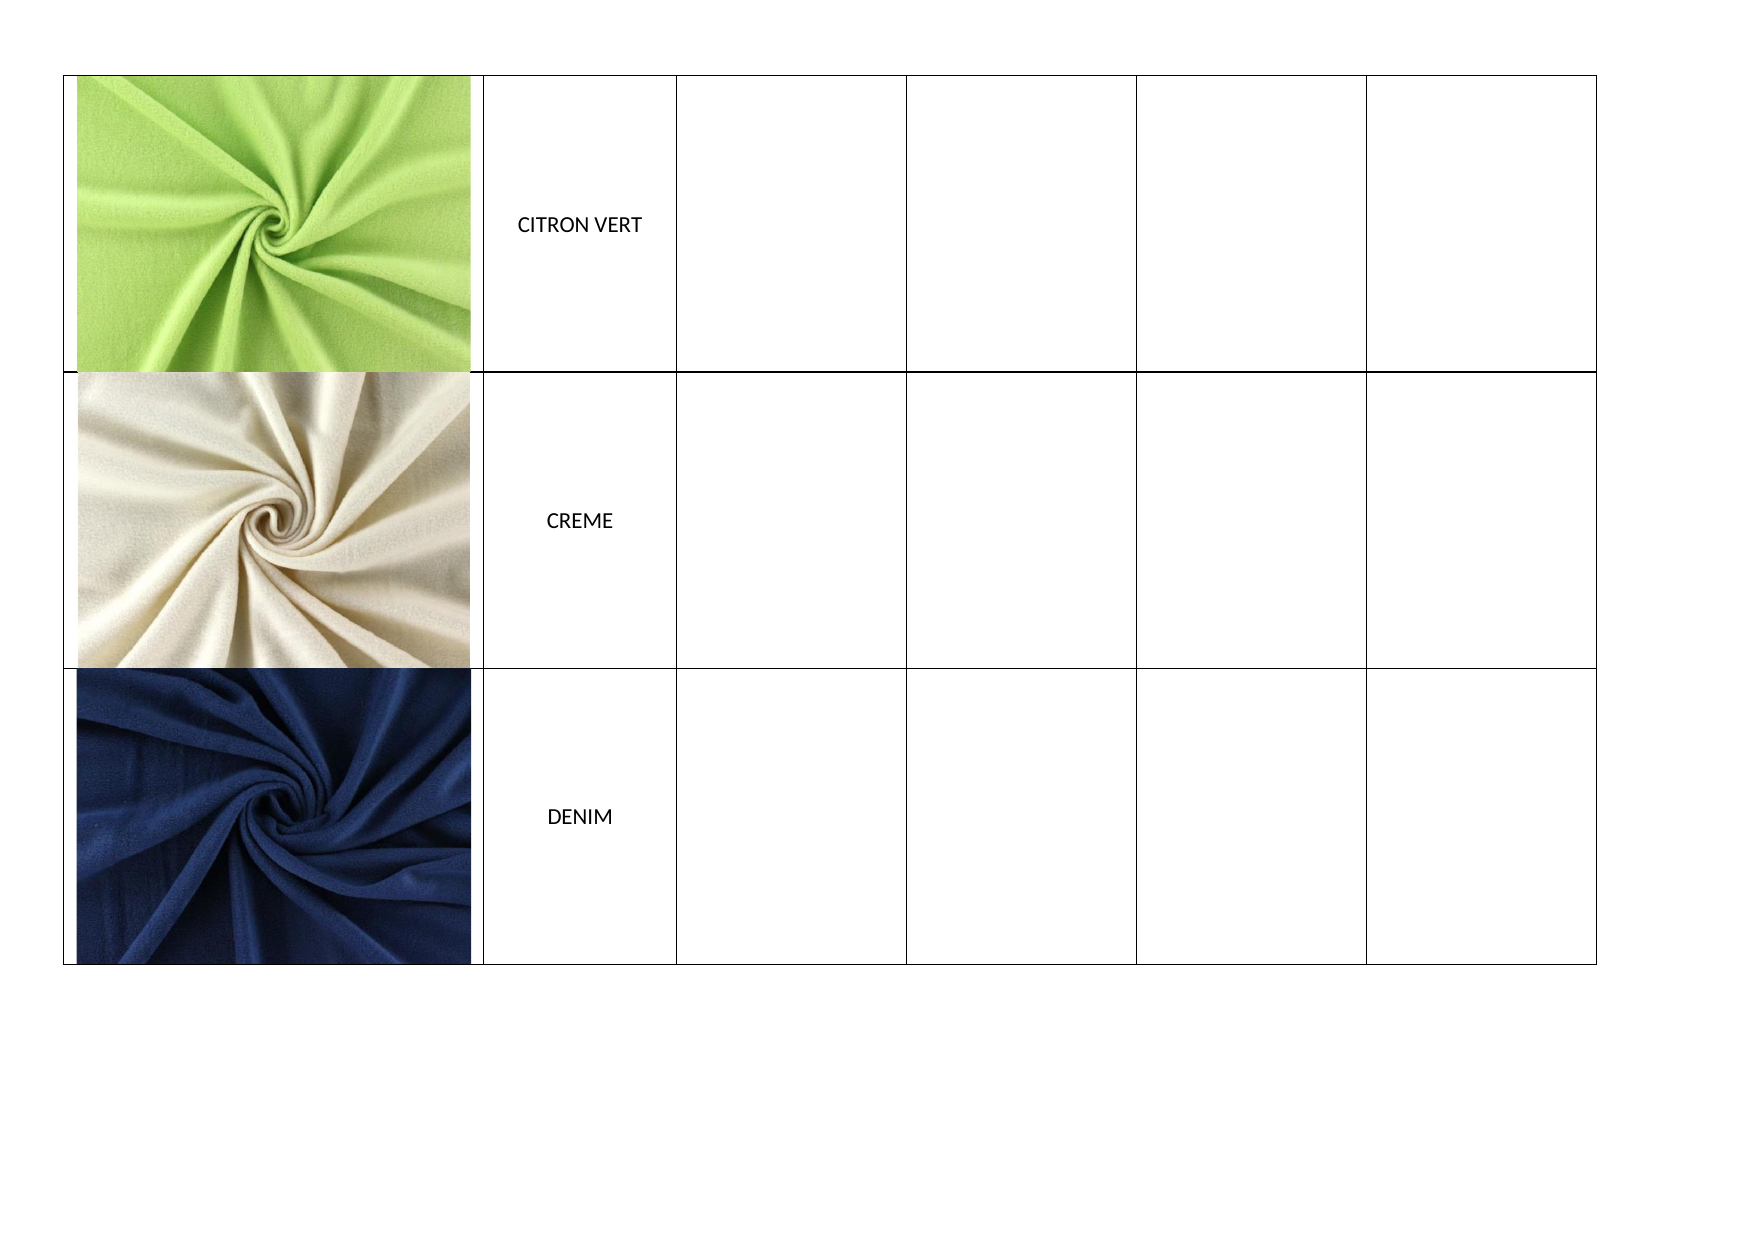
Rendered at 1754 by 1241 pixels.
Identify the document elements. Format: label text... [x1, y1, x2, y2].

table_cell DENIM [484, 669, 676, 964]
table_cell [64, 373, 77, 668]
table_cell [907, 76, 1136, 371]
table_cell CREME [484, 373, 676, 668]
table_cell [907, 669, 1136, 964]
table_cell [907, 373, 1136, 668]
table_cell [1367, 76, 1596, 371]
table_cell [1137, 669, 1366, 964]
picture [76, 76, 472, 964]
table_cell [64, 669, 76, 964]
table_cell [472, 669, 483, 964]
table_cell [1137, 76, 1366, 371]
table_cell [677, 373, 906, 668]
table_cell [1367, 373, 1596, 668]
table_cell [1137, 373, 1366, 668]
table_cell [470, 373, 483, 668]
table_cell CITRON VERT [484, 76, 676, 371]
table_cell [471, 76, 483, 371]
table_cell [1367, 669, 1596, 964]
table_cell [677, 76, 906, 371]
table_cell [64, 76, 77, 371]
table_cell [677, 669, 906, 964]
